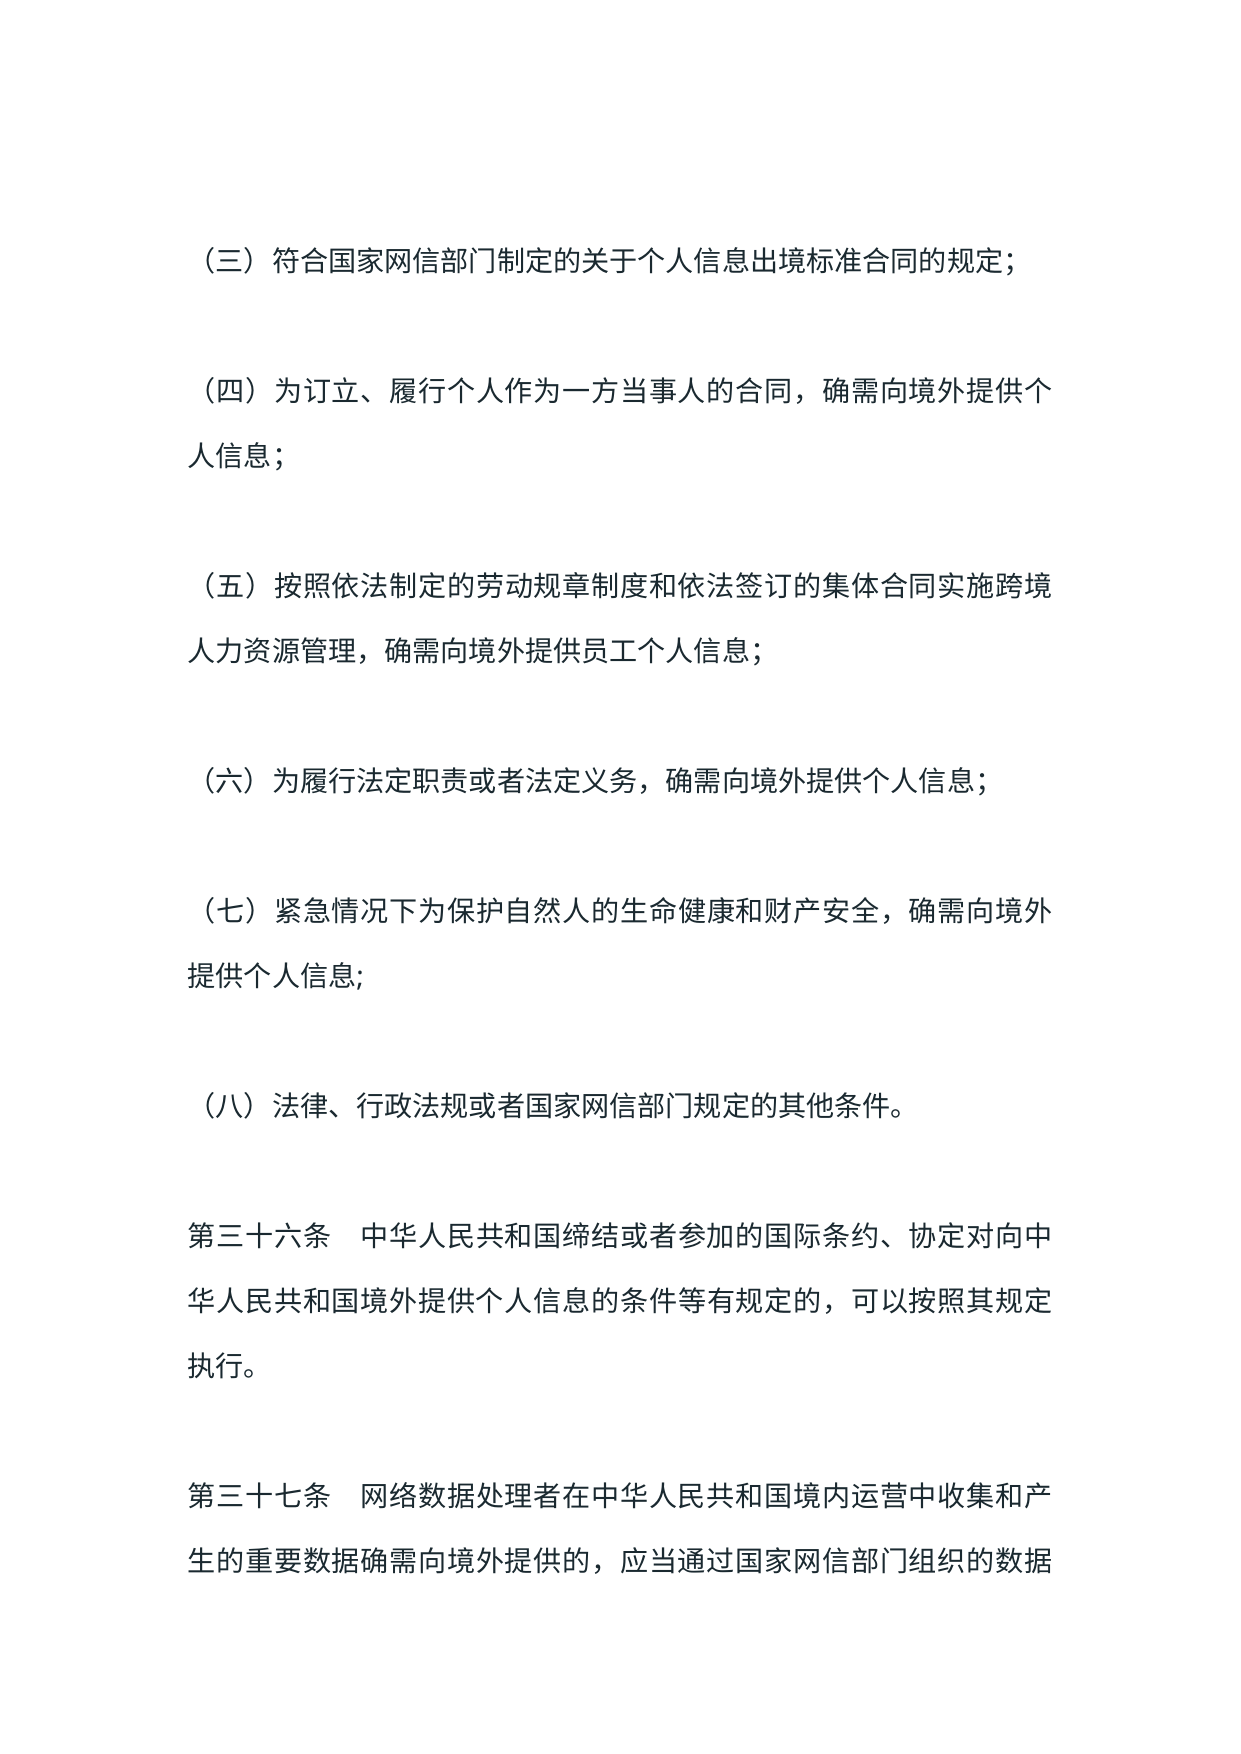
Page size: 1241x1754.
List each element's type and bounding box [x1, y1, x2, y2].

text [187, 162, 1053, 1592]
